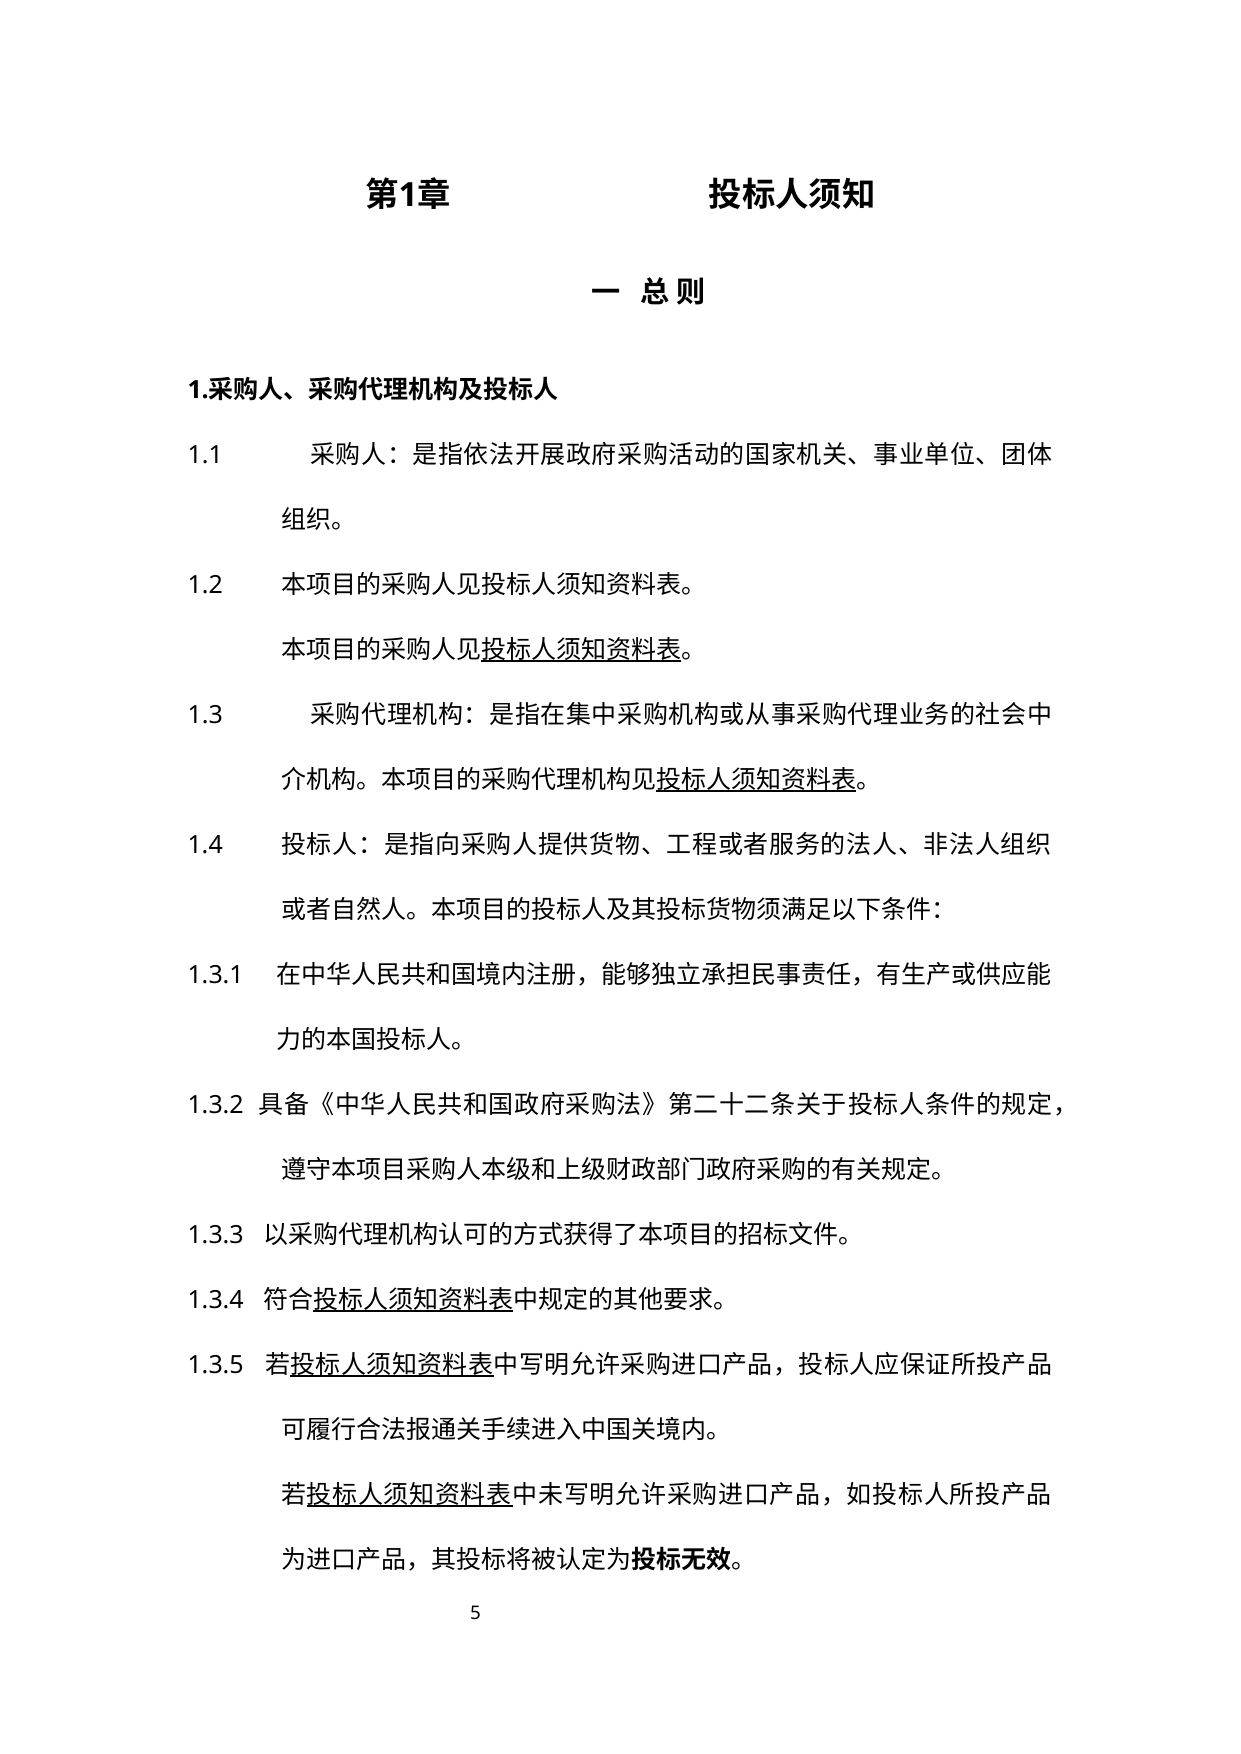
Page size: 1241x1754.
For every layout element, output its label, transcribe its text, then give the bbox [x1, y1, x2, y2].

subtitle 1.采购人、采购代理机构及投标人 [187, 355, 1053, 420]
list 采购人：是指依法开展政府采购活动的国家机关、事业单位、团体组织。 [187, 420, 1053, 550]
text 1.3.3 以采购代理机构认可的方式获得了本项目的招标文件。 [187, 1200, 1053, 1265]
subtitle 一 总 则 [243, 257, 1053, 322]
text 1.3.5 若投标人须知资料表中写明允许采购进口产品，投标人应保证所投产品可履行合法报通关手续进入中国关境内。 [187, 1330, 1053, 1460]
text 本项目的采购人见投标人须知资料表。 [281, 615, 1053, 680]
text 1.3.1 在中华人民共和国境内注册，能够独立承担民事责任，有生产或供应能力的本国投标人。 [187, 940, 1053, 1070]
list 本项目的采购人见投标人须知资料表。 [187, 550, 1053, 615]
text 1.3.2 具备《中华人民共和国政府采购法》第二十二条关于投标人条件的规定，遵守本项目采购人本级和上级财政部门政府采购的有关规定。 [187, 1070, 1053, 1200]
list 采购代理机构：是指在集中采购机构或从事采购代理业务的社会中介机构。本项目的采购代理机构见投标人须知资料表。 [187, 680, 1053, 810]
subtitle 投标人须知 [187, 160, 1053, 225]
text 若投标人须知资料表中未写明允许采购进口产品，如投标人所投产品为进口产品，其投标将被认定为投标无效。 [281, 1460, 1053, 1590]
text 1.3.4 符合投标人须知资料表中规定的其他要求。 [187, 1265, 1053, 1330]
list 投标人：是指向采购人提供货物、工程或者服务的法人、非法人组织或者自然人。本项目的投标人及其投标货物须满足以下条件： [187, 810, 1053, 940]
